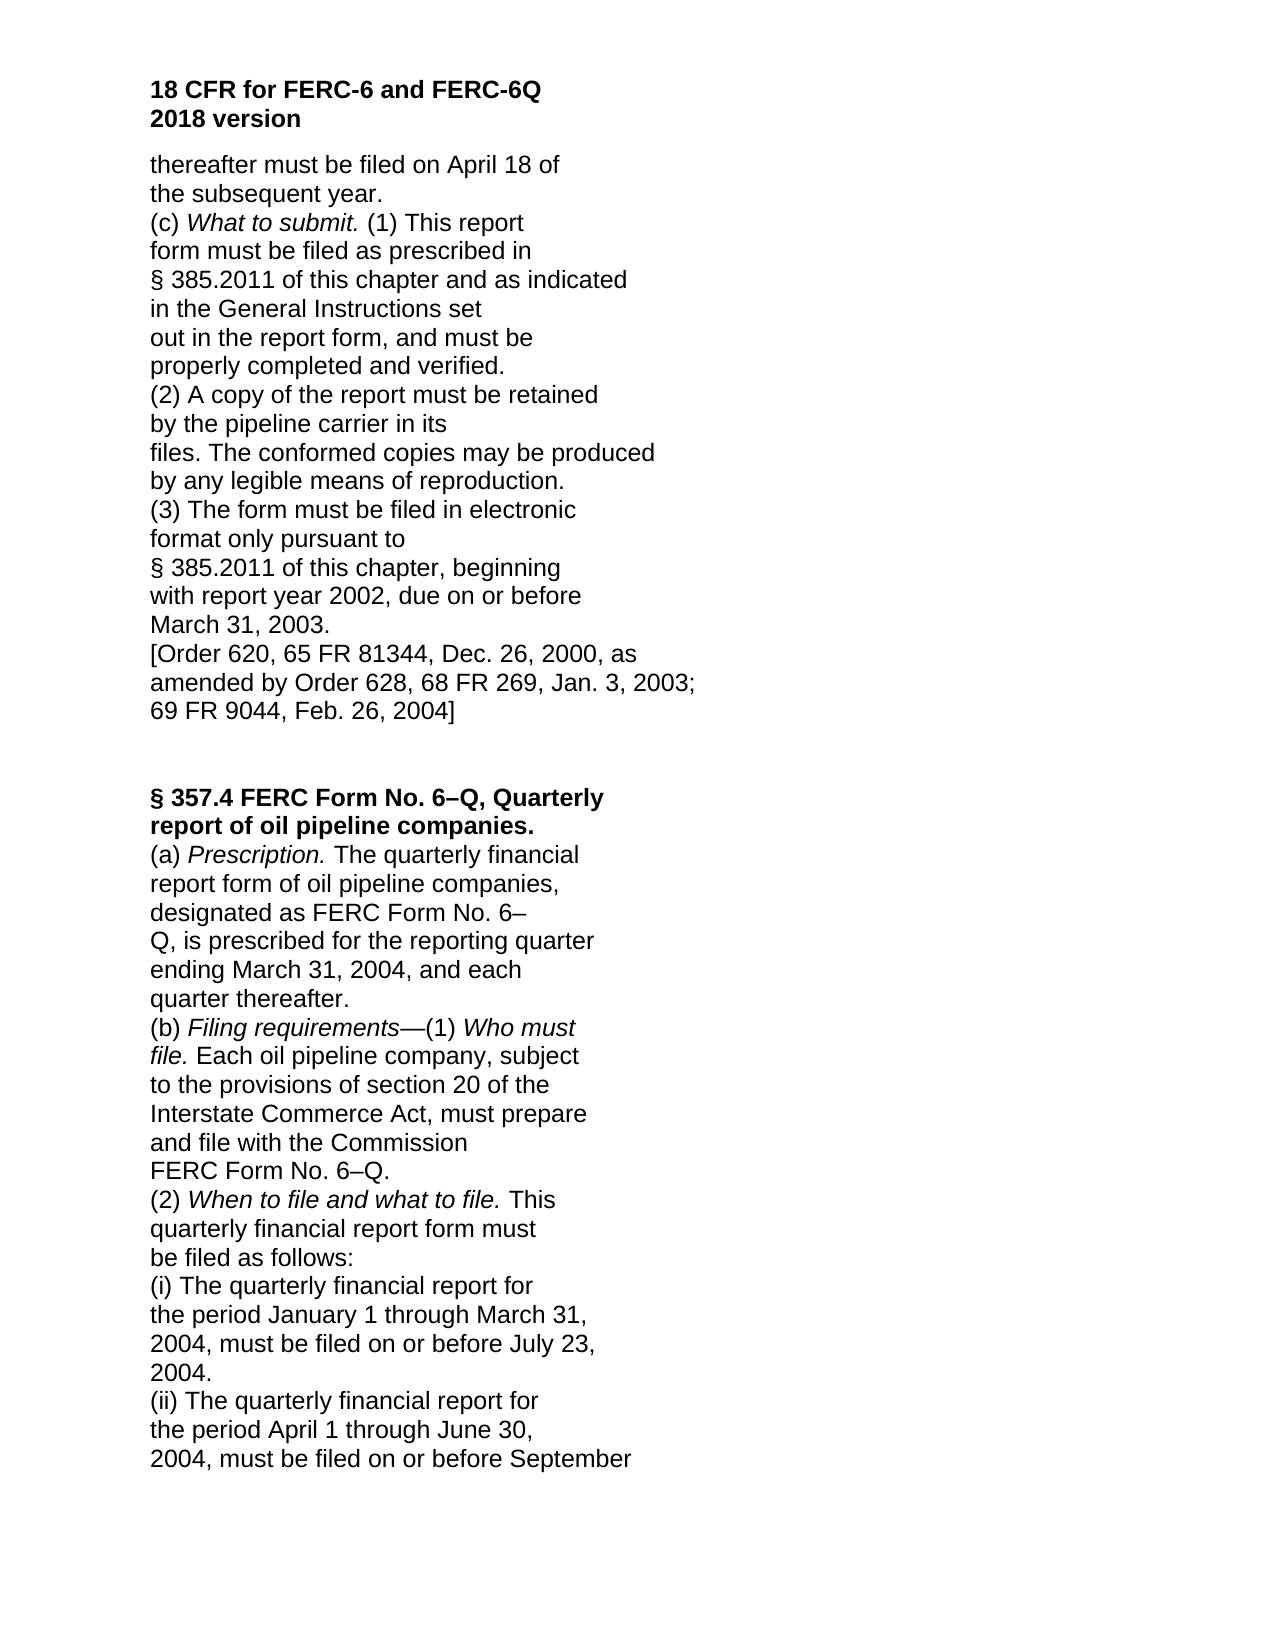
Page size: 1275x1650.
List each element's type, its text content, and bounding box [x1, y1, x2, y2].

text the period January 1 through March 31, [150, 1300, 1125, 1329]
text report of oil pipeline companies. [150, 811, 1125, 840]
text the subsequent year. [150, 179, 1125, 207]
text in the General Instructions set [150, 294, 1125, 322]
text by any legible means of reproduction. [150, 466, 1125, 495]
text by the pipeline carrier in its [150, 409, 1125, 437]
text (a) Prescription. The quarterly financial [150, 840, 1125, 869]
text thereafter must be filed on April 18 of [150, 150, 1125, 179]
text amended by Order 628, 68 FR 269, Jan. 3, 2003; [150, 667, 1125, 696]
text (c) What to submit. (1) This report [150, 207, 1125, 236]
text files. The conformed copies may be produced [150, 437, 1125, 466]
text (ii) The quarterly financial report for [150, 1386, 1125, 1415]
text (i) The quarterly financial report for [150, 1271, 1125, 1300]
text Q, is prescribed for the reporting quarter [150, 926, 1125, 955]
text § 385.2011 of this chapter and as indicated [150, 265, 1125, 294]
text Interstate Commerce Act, must prepare [150, 1099, 1125, 1127]
text to the provisions of section 20 of the [150, 1070, 1125, 1099]
text and file with the Commission [150, 1127, 1125, 1156]
text be filed as follows: [150, 1242, 1125, 1271]
text (b) Filing requirements—(1) Who must [150, 1012, 1125, 1041]
text with report year 2002, due on or before [150, 581, 1125, 610]
text (2) When to file and what to file. This [150, 1185, 1125, 1214]
text 69 FR 9044, Feb. 26, 2004] [150, 696, 1125, 725]
text quarter thereafter. [150, 984, 1125, 1012]
text designated as FERC Form No. 6– [150, 897, 1125, 926]
text the period April 1 through June 30, [150, 1415, 1125, 1444]
text 2004, must be filed on or before September [150, 1444, 1125, 1472]
text FERC Form No. 6–Q. [150, 1156, 1125, 1185]
text ending March 31, 2004, and each [150, 955, 1125, 984]
text § 385.2011 of this chapter, beginning [150, 552, 1125, 581]
text report form of oil pipeline companies, [150, 869, 1125, 897]
text out in the report form, and must be [150, 322, 1125, 351]
text (3) The form must be filed in electronic [150, 495, 1125, 524]
text form must be filed as prescribed in [150, 236, 1125, 265]
text file. Each oil pipeline company, subject [150, 1041, 1125, 1070]
text [Order 620, 65 FR 81344, Dec. 26, 2000, as [150, 639, 1125, 667]
text (2) A copy of the report must be retained [150, 380, 1125, 409]
text properly completed and verified. [150, 351, 1125, 380]
text 2004, must be filed on or before July 23, [150, 1329, 1125, 1357]
text § 357.4 FERC Form No. 6–Q, Quarterly [150, 782, 1125, 811]
text 2004. [150, 1357, 1125, 1386]
text format only pursuant to [150, 524, 1125, 552]
text quarterly financial report form must [150, 1214, 1125, 1242]
text March 31, 2003. [150, 610, 1125, 639]
